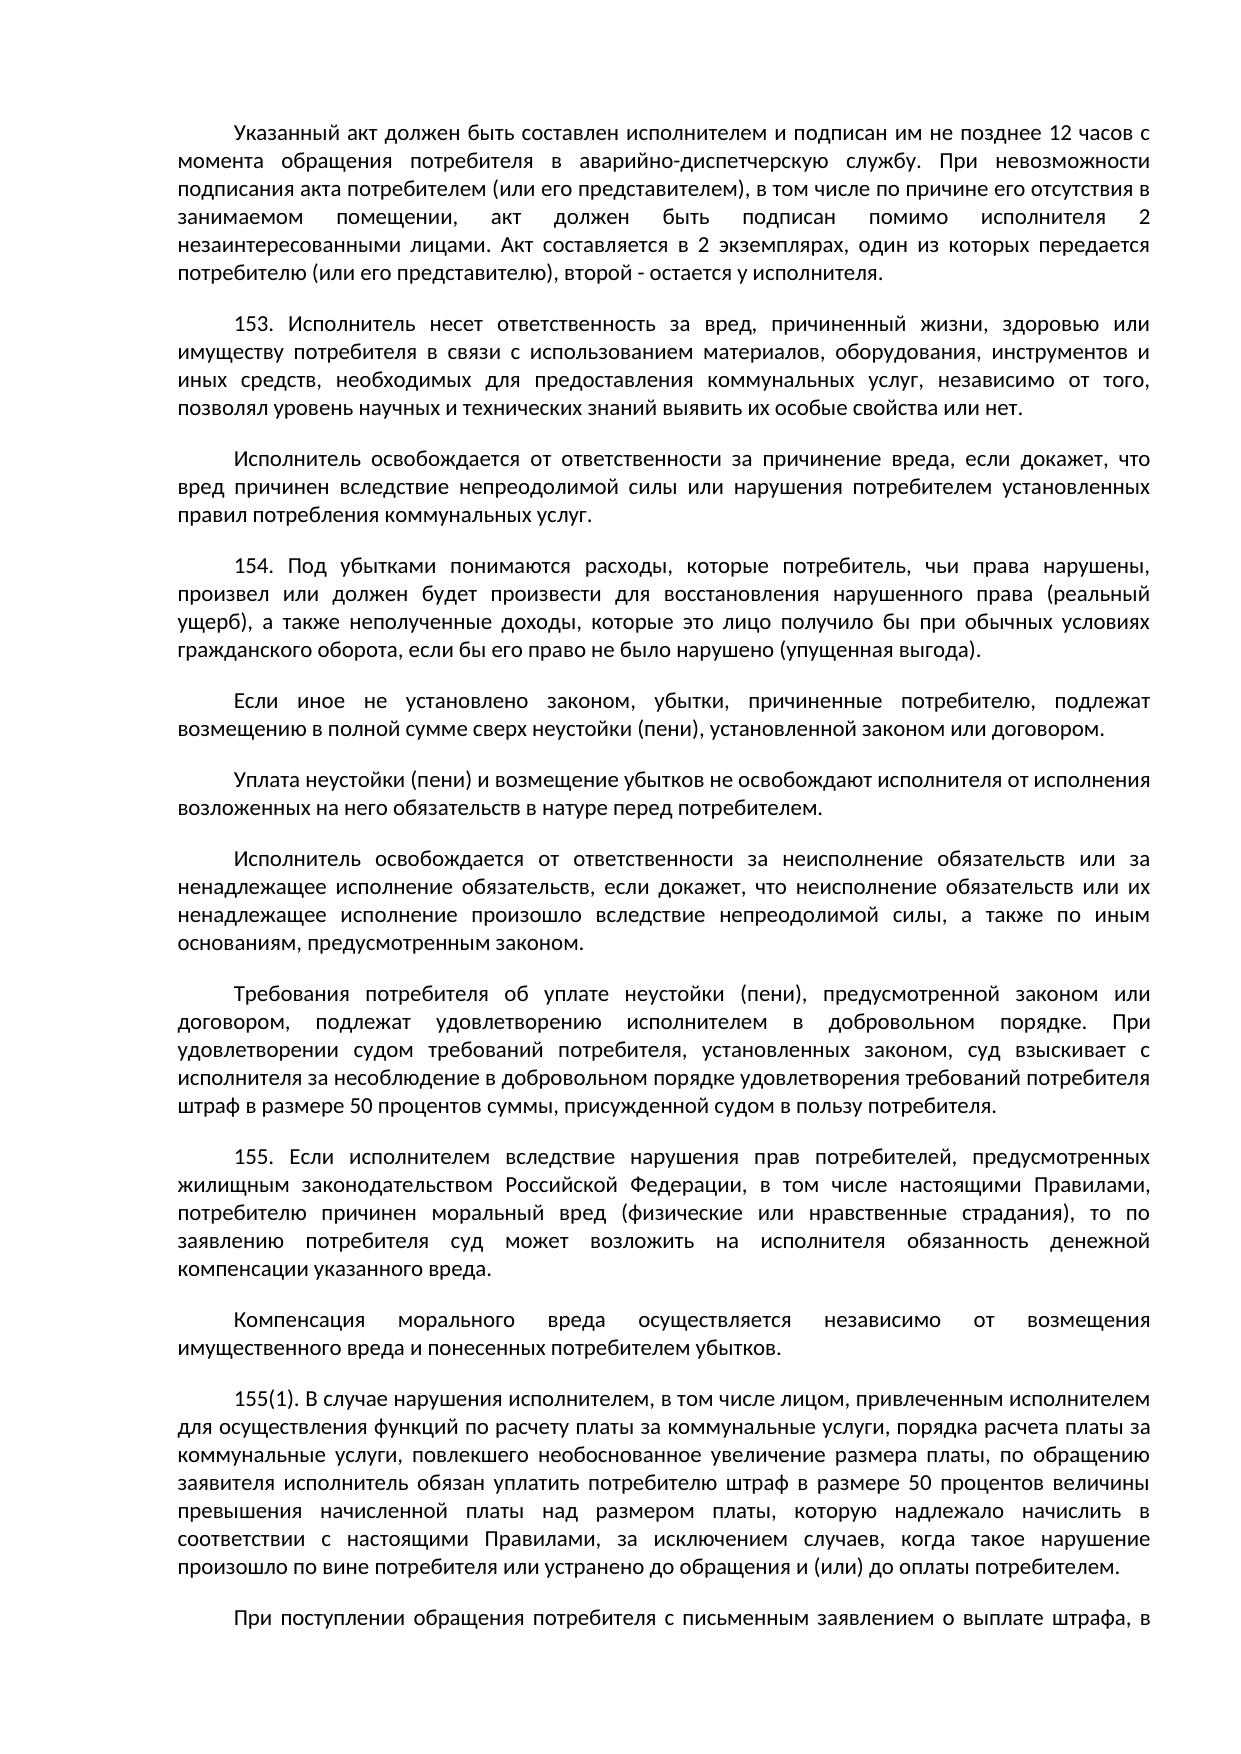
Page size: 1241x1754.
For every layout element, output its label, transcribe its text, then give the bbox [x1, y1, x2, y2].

text Исполнитель освобождается от ответственности за причинение вреда, если докажет, что вред причинен вследствие непреодолимой силы или нарушения потребителем установленных правил потребления коммунальных услуг. [177, 444, 1152, 528]
text Указанный акт должен быть составлен исполнителем и подписан им не позднее 12 часов с момента обращения потребителя в аварийно-диспетчерскую службу. При невозможности подписания акта потребителем (или его представителем), в том числе по причине его отсутствия в занимаемом помещении, акт должен быть подписан помимо исполнителя 2 незаинтересованными лицами. Акт составляется в 2 экземплярах, один из которых передается потребителю (или его представителю), второй - остается у исполнителя. [177, 118, 1152, 286]
text Уплата неустойки (пени) и возмещение убытков не освобождают исполнителя от исполнения возложенных на него обязательств в натуре перед потребителем. [177, 765, 1152, 821]
text Требования потребителя об уплате неустойки (пени), предусмотренной законом или договором, подлежат удовлетворению исполнителем в добровольном порядке. При удовлетворении судом требований потребителя, установленных законом, суд взыскивает с исполнителя за несоблюдение в добровольном порядке удовлетворения требований потребителя штраф в размере 50 процентов суммы, присужденной судом в пользу потребителя. [177, 979, 1152, 1119]
text 153. Исполнитель несет ответственность за вред, причиненный жизни, здоровью или имуществу потребителя в связи с использованием материалов, оборудования, инструментов и иных средств, необходимых для предоставления коммунальных услуг, независимо от того, позволял уровень научных и технических знаний выявить их особые свойства или нет. [177, 309, 1152, 421]
text 154. Под убытками понимаются расходы, которые потребитель, чьи права нарушены, произвел или должен будет произвести для восстановления нарушенного права (реальный ущерб), а также неполученные доходы, которые это лицо получило бы при обычных условиях гражданского оборота, если бы его право не было нарушено (упущенная выгода). [177, 551, 1152, 663]
text 155(1). В случае нарушения исполнителем, в том числе лицом, привлеченным исполнителем для осуществления функций по расчету платы за коммунальные услуги, порядка расчета платы за коммунальные услуги, повлекшего необоснованное увеличение размера платы, по обращению заявителя исполнитель обязан уплатить потребителю штраф в размере 50 процентов величины превышения начисленной платы над размером платы, которую надлежало начислить в соответствии с настоящими Правилами, за исключением случаев, когда такое нарушение произошло по вине потребителя или устранено до обращения и (или) до оплаты потребителем. [177, 1384, 1152, 1580]
text Компенсация морального вреда осуществляется независимо от возмещения имущественного вреда и понесенных потребителем убытков. [177, 1305, 1152, 1361]
text 155. Если исполнителем вследствие нарушения прав потребителей, предусмотренных жилищным законодательством Российской Федерации, в том числе настоящими Правилами, потребителю причинен моральный вред (физические или нравственные страдания), то по заявлению потребителя суд может возложить на исполнителя обязанность денежной компенсации указанного вреда. [177, 1142, 1152, 1282]
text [177, 1603, 1152, 1631]
text Исполнитель освобождается от ответственности за неисполнение обязательств или за ненадлежащее исполнение обязательств, если докажет, что неисполнение обязательств или их ненадлежащее исполнение произошло вследствие непреодолимой силы, а также по иным основаниям, предусмотренным законом. [177, 844, 1152, 956]
text Если иное не установлено законом, убытки, причиненные потребителю, подлежат возмещению в полной сумме сверх неустойки (пени), установленной законом или договором. [177, 686, 1152, 742]
